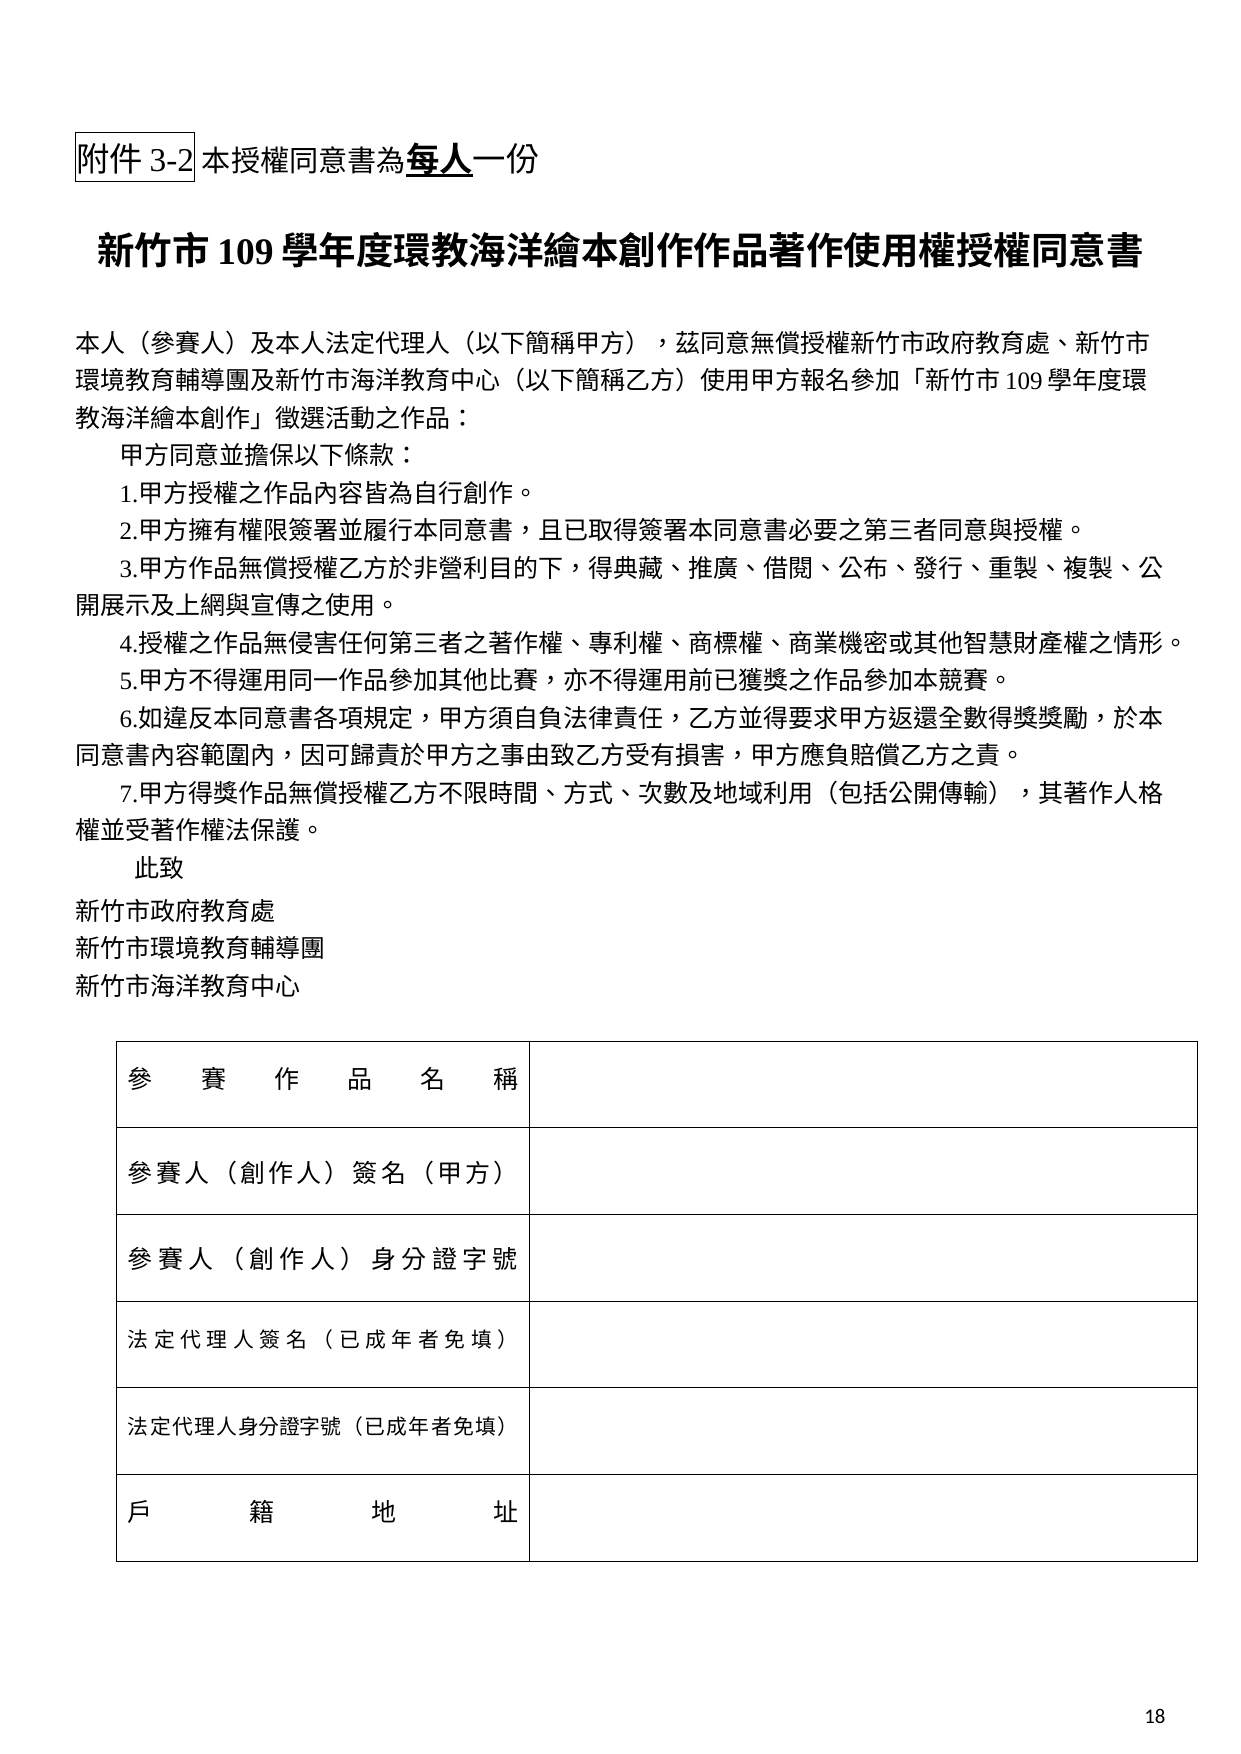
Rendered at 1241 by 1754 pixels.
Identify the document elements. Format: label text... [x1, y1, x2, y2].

text 新竹市環境教育輔導團 [75, 928, 1165, 966]
text 2.甲方擁有權限簽署並履行本同意書，且已取得簽署本同意書必要之第三者同意與授權。 [75, 510, 1165, 548]
table_cell 戶籍地址 [117, 1475, 529, 1561]
table_header [530, 1042, 1197, 1127]
text 甲方同意並擔保以下條款： [75, 435, 1165, 473]
table_cell [530, 1302, 1197, 1387]
text 6.如違反本同意書各項規定，甲方須自負法律責任，乙方並得要求甲方返還全數得獎獎勵，於本同意書內容範圍內，因可歸責於甲方之事由致乙方受有損害，甲方應負賠償乙方之責。 [75, 698, 1165, 773]
text 新竹市政府教育處 [75, 891, 1165, 928]
table_cell 法定代理人簽名（已成年者免填） [117, 1302, 529, 1387]
table_cell [530, 1475, 1197, 1561]
table_cell 參賽人（創作人）身分證字號 [117, 1215, 529, 1301]
text 7.甲方得獎作品無償授權乙方不限時間、方式、次數及地域利用（包括公開傳輸），其著作人格權並受著作權法保護。 [75, 773, 1165, 848]
text 4.授權之作品無侵害任何第三者之著作權、專利權、商標權、商業機密或其他智慧財產權之情形。 [75, 623, 1165, 660]
table_cell [530, 1388, 1197, 1474]
table_cell [530, 1215, 1197, 1301]
table_cell 法定代理人身分證字號（已成年者免填） [117, 1388, 529, 1474]
text 新竹市109學年度環教海洋繪本創作作品著作使用權授權同意書 [75, 210, 1165, 285]
table_cell [530, 1128, 1197, 1214]
text 3.甲方作品無償授權乙方於非營利目的下，得典藏、推廣、借閱、公布、發行、重製、複製、公開展示及上網與宣傳之使用。 [75, 548, 1165, 623]
text 附件3-2本授權同意書為每人一份 [75, 119, 1165, 194]
text 本人（參賽人）及本人法定代理人（以下簡稱甲方），茲同意無償授權新竹市政府教育處、新竹市環境教育輔導團及新竹市海洋教育中心（以下簡稱乙方）使用甲方報名參加「新竹市109學年度環教海洋繪本創作」徵選活動之作品： [75, 323, 1165, 435]
text 此致 [75, 848, 1165, 885]
text 1.甲方授權之作品內容皆為自行創作。 [75, 473, 1165, 510]
text 新竹市海洋教育中心 [75, 966, 1165, 1003]
table_header 參賽作品名稱 [117, 1042, 529, 1127]
table_cell 參賽人（創作人）簽名（甲方） [117, 1128, 529, 1214]
text 5.甲方不得運用同一作品參加其他比賽，亦不得運用前已獲獎之作品參加本競賽。 [75, 660, 1165, 698]
